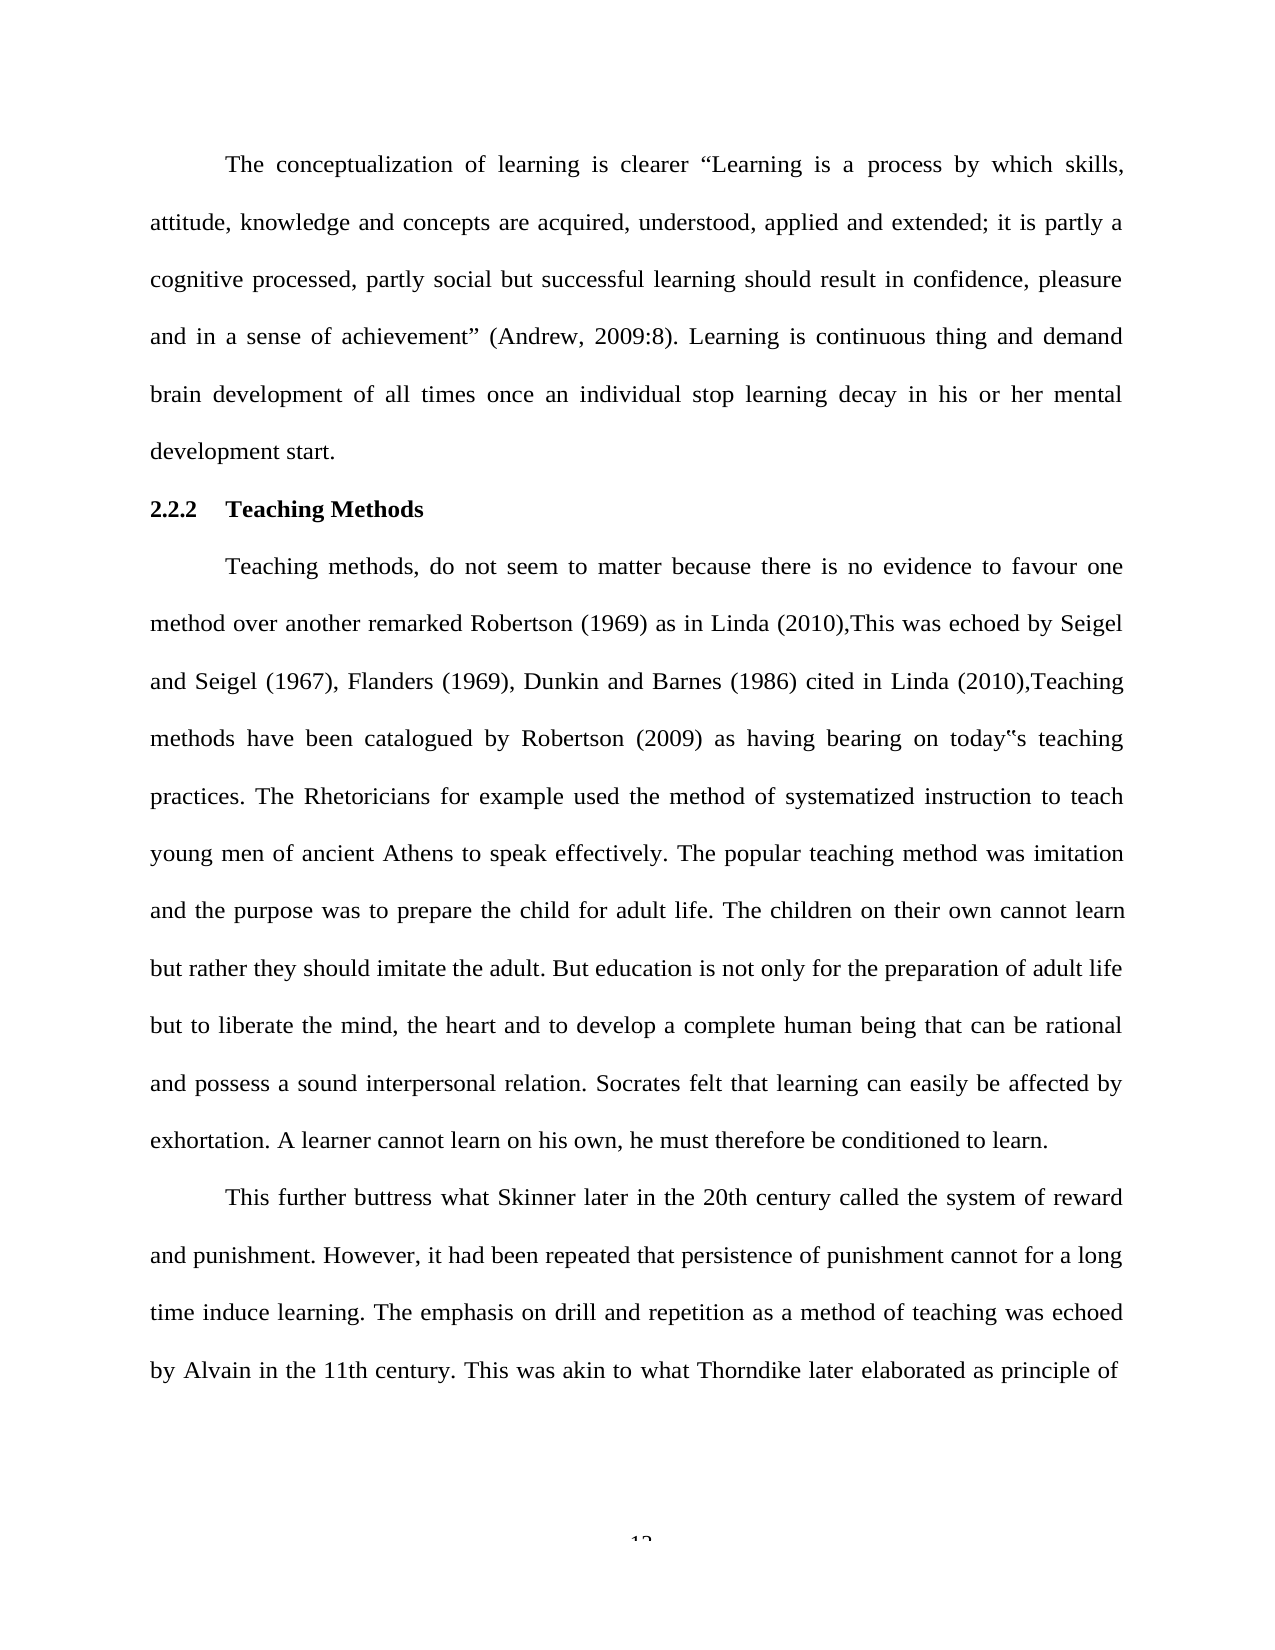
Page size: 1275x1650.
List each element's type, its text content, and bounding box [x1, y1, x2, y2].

subtitle Teaching Methods [150, 495, 1231, 523]
text This further buttress what Skinner later in the 20th century called the system of reward and punishment. However, it had been repeated that persistence of punishment cannot for a long time induce learning. The emphasis on drill and repetition as a method of teaching was echoed by Alvain in the 11th century. This was akin to what Thorndike later elaborated as principle of [150, 1183, 1125, 1383]
text The conceptualization of learning is clearer “Learning is a process by which skills, attitude, knowledge and concepts are acquired, understood, applied and extended; it is partly a cognitive processed, partly social but successful learning should result in confidence, pleasure and in a sense of achievement” (Andrew, 2009:8). Learning is continuous thing and demand brain development of all times once an individual stop learning decay in his or her mental development start. [150, 150, 1124, 465]
text Teaching methods, do not seem to matter because there is no evidence to favour one method over another remarked Robertson (1969) as in Linda (2010),This was echoed by Seigel and Seigel (1967), Flanders (1969), Dunkin and Barnes (1986) cited in Linda (2010),Teaching methods have been catalogued by Robertson (2009) as having bearing on today‟s teaching practices. The Rhetoricians for example used the method of systematized instruction to teach young men of ancient Athens to speak effectively. The popular teaching method was imitation and the purpose was to prepare the child for adult life. The children on their own cannot learn but rather they should imitate the adult. But education is not only for the preparation of adult life but to liberate the mind, the heart and to develop a complete human being that can be rational and possess a sound interpersonal relation. Socrates felt that learning can easily be affected by exhortation. A learner cannot learn on his own, he must therefore be conditioned to learn. [150, 552, 1125, 1154]
